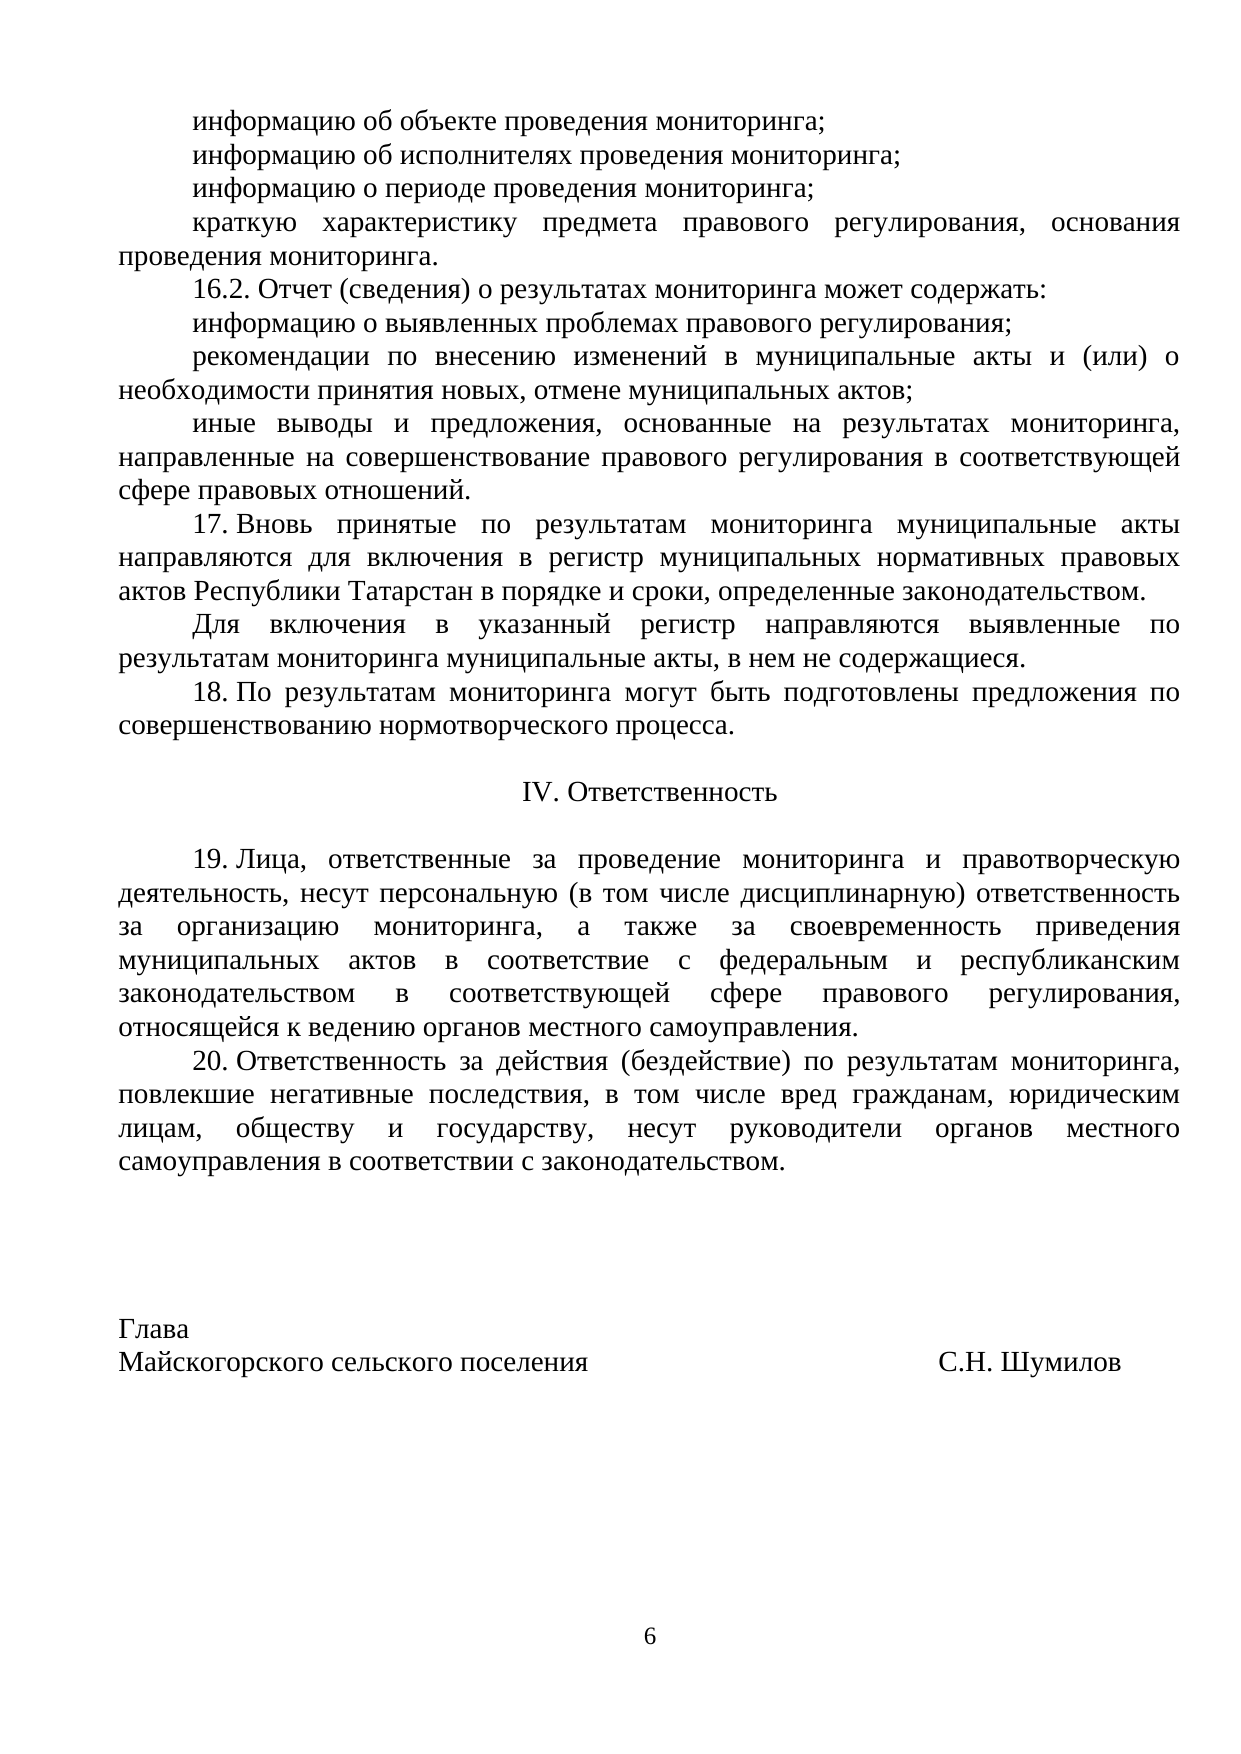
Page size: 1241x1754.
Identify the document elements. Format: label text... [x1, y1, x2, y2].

text иные выводы и предложения, основанные на результатах мониторинга, направленные на совершенствование правового регулирования в соответствующей сфере правовых отношений. [118, 405, 1181, 506]
text информацию об исполнителях проведения мониторинга; [118, 137, 1181, 171]
text 18. По результатам мониторинга могут быть подготовлены предложения по совершенствованию нормотворческого процесса. [118, 674, 1181, 741]
text информацию о выявленных проблемах правового регулирования; [118, 305, 1181, 338]
text 16.2. Отчет (сведения) о результатах мониторинга может содержать: [118, 271, 1181, 305]
text 20. Ответственность за действия (бездействие) по результатам мониторинга, повлекшие негативные последствия, в том числе вред гражданам, юридическим лицам, обществу и государству, несут руководители органов местного самоуправления в соответствии с законодательством. [118, 1043, 1181, 1177]
text рекомендации по внесению изменений в муниципальные акты и (или) о необходимости принятия новых, отмене муниципальных актов; [118, 338, 1181, 405]
text Для включения в указанный регистр направляются выявленные по результатам мониторинга муниципальные акты, в нем не содержащиеся. [118, 607, 1181, 674]
text информацию о периоде проведения мониторинга; [118, 171, 1181, 204]
text 19. Лица, ответственные за проведение мониторинга и правотворческую деятельность, несут персональную (в том числе дисциплинарную) ответственность за организацию мониторинга, а также за своевременность приведения муниципальных актов в соответствие с федеральным и республиканским законодательством в соответствующей сфере правового регулирования, относящейся к ведению органов местного самоуправления. [118, 841, 1181, 1043]
text краткую характеристику предмета правового регулирования, основания проведения мониторинга. [118, 204, 1181, 271]
text Глава [118, 1311, 1181, 1344]
text информацию об объекте проведения мониторинга; [118, 103, 1181, 137]
text IV. Ответственность [118, 774, 1181, 808]
text 17. Вновь принятые по результатам мониторинга муниципальные акты направляются для включения в регистр муниципальных нормативных правовых актов Республики Татарстан в порядке и сроки, определенные законодательством. [118, 506, 1181, 607]
text Майскогорского сельского поселения С.Н. Шумилов [118, 1344, 1181, 1378]
